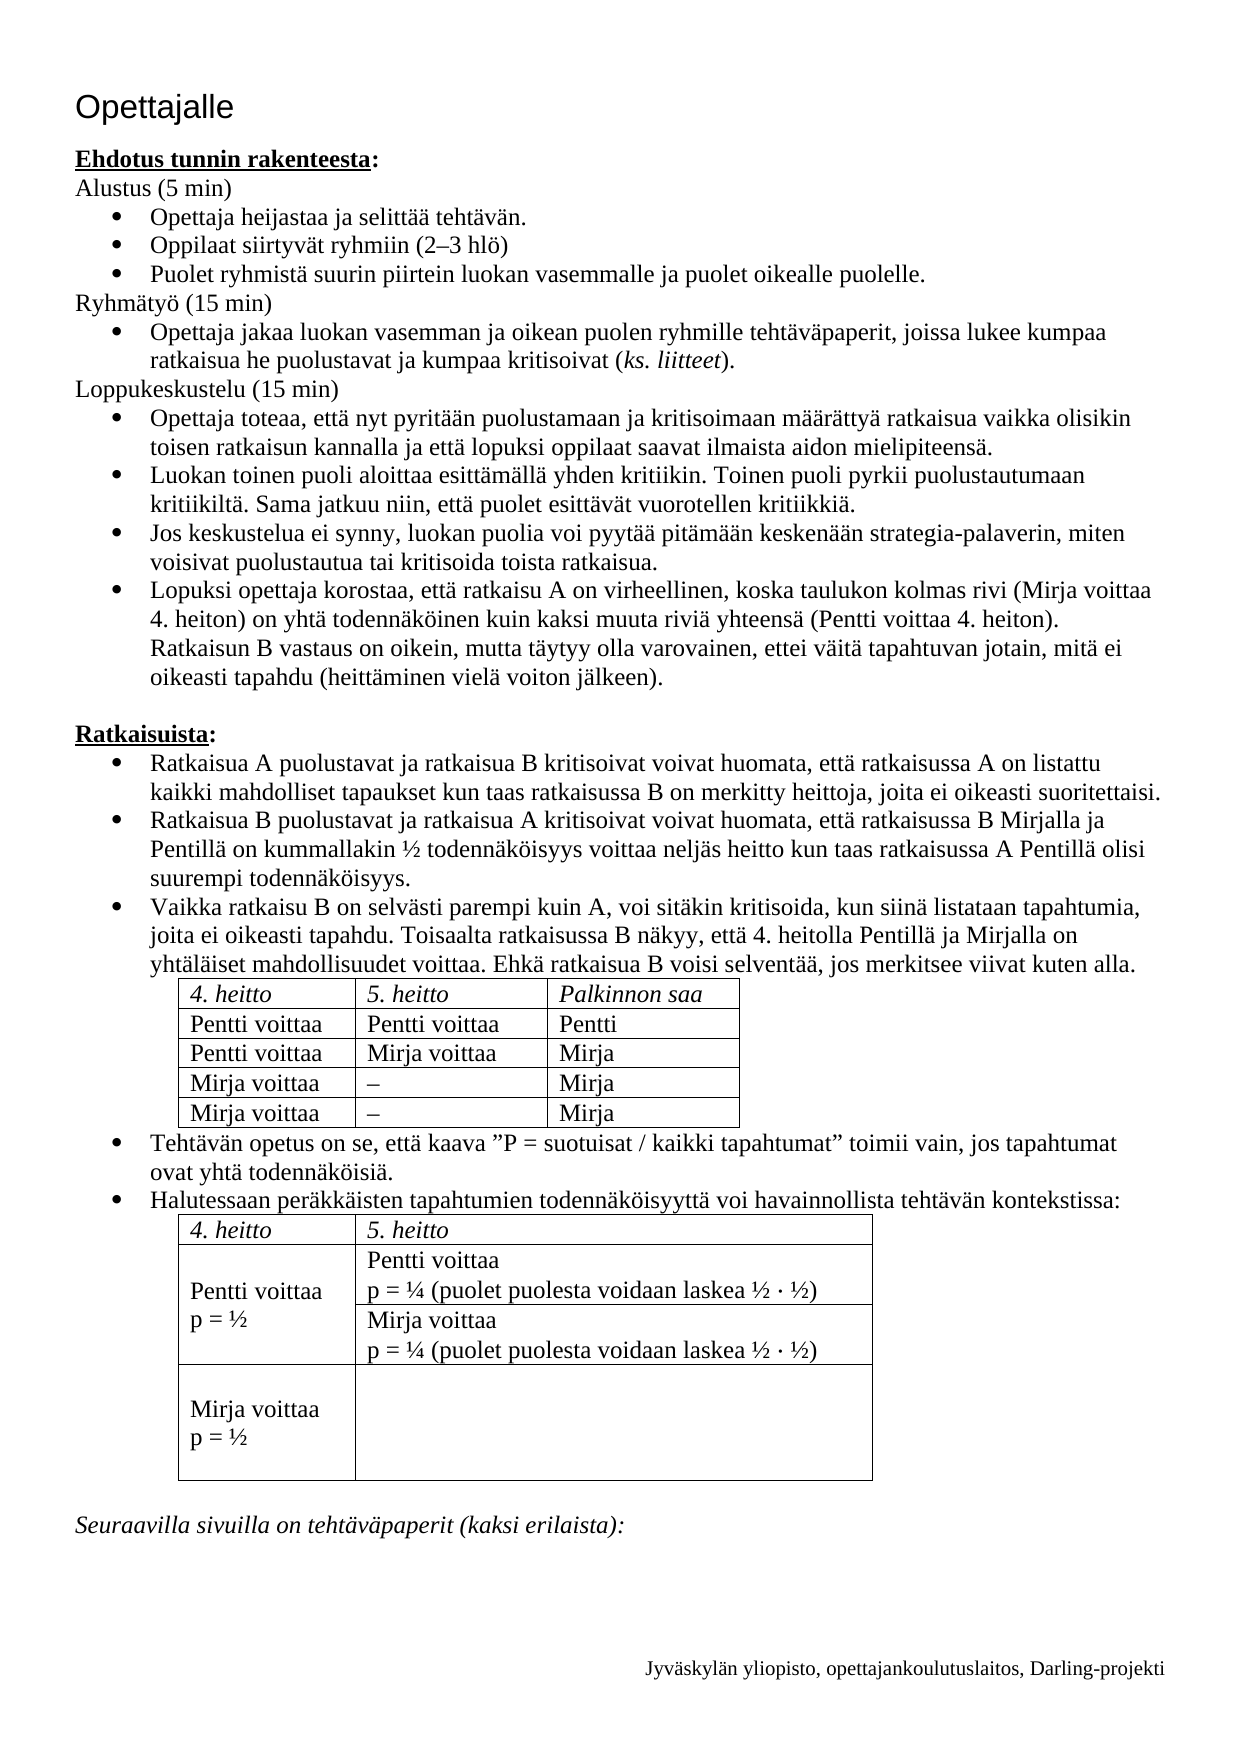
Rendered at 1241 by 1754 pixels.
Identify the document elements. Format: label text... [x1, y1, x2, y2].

table_cell Mirja [548, 1039, 739, 1067]
list Oppilaat siirtyvät ryhmiin (2–3 hlö) [112, 230, 1165, 259]
text Ratkaisuista: [75, 719, 1165, 748]
text Loppukeskustelu (15 min) [75, 374, 1165, 403]
list Opettaja heijastaa ja selittää tehtävän. [112, 202, 1165, 230]
table_cell Pentti voittaa p = ½ [179, 1245, 355, 1364]
table_cell – [356, 1068, 547, 1097]
list Opettaja jakaa luokan vasemman ja oikean puolen ryhmille tehtäväpaperit, joissa lukee kumpaa ratkaisua he puolustavat ja kumpaa kritisoivat (ks. liitteet). [112, 317, 1165, 374]
table_cell Pentti [548, 1009, 739, 1037]
list Puolet ryhmistä suurin piirtein luokan vasemmalle ja puolet oikealle puolelle. [112, 259, 1165, 288]
list Opettaja toteaa, että nyt pyritään puolustamaan ja kritisoimaan määrättyä ratkaisua vaikka olisikin toisen ratkaisun kannalla ja että lopuksi oppilaat saavat ilmaista aidon mielipiteensä. [112, 403, 1165, 460]
text Ryhmätyö (15 min) [75, 288, 1165, 317]
text Ehdotus tunnin rakenteesta: [75, 144, 1165, 173]
table_cell Mirja voittaa p = ¼ (puolet puolesta voidaan laskea ½ ⋅ ½) [356, 1305, 872, 1364]
table_cell – [356, 1098, 547, 1127]
table_cell [356, 1365, 872, 1480]
table_cell Mirja voittaa [179, 1098, 355, 1127]
table_header 4. heitto [179, 1215, 355, 1244]
text Alustus (5 min) [75, 173, 1165, 202]
table_header 5. heitto [356, 1215, 872, 1244]
list Ratkaisua A puolustavat ja ratkaisua B kritisoivat voivat huomata, että ratkaisussa A on listattu kaikki mahdolliset tapaukset kun taas ratkaisussa B on merkitty heittoja, joita ei oikeasti suoritettaisi. [112, 748, 1165, 805]
table_header 5. heitto [356, 979, 547, 1008]
text Seuraavilla sivuilla on tehtäväpaperit (kaksi erilaista): [75, 1510, 1165, 1538]
list Ratkaisua B puolustavat ja ratkaisua A kritisoivat voivat huomata, että ratkaisussa B Mirjalla ja Pentillä on kummallakin ½ todennäköisyys voittaa neljäs heitto kun taas ratkaisussa A Pentillä olisi suurempi todennäköisyys. [112, 805, 1165, 892]
table_header 4. heitto [179, 979, 355, 1008]
table_cell Mirja voittaa [356, 1039, 547, 1067]
table_cell Pentti voittaa p = ¼ (puolet puolesta voidaan laskea ½ ⋅ ½) [356, 1245, 872, 1304]
table_cell Pentti voittaa [179, 1009, 355, 1037]
table_cell Mirja [548, 1098, 739, 1127]
list Vaikka ratkaisu B on selvästi parempi kuin A, voi sitäkin kritisoida, kun siinä listataan tapahtumia, joita ei oikeasti tapahdu. Toisaalta ratkaisussa B näkyy, että 4. heitolla Pentillä ja Mirjalla on yhtäläiset mahdollisuudet voittaa. Ehkä ratkaisua B voisi selventää, jos merkitsee viivat kuten alla. [112, 892, 1165, 978]
list Jos keskustelua ei synny, luokan puolia voi pyytää pitämään keskenään strategia-palaverin, miten voisivat puolustautua tai kritisoida toista ratkaisua. [112, 518, 1165, 575]
table_header Palkinnon saa [548, 979, 739, 1008]
text Opettajalle [75, 87, 1165, 126]
list Luokan toinen puoli aloittaa esittämällä yhden kritiikin. Toinen puoli pyrkii puolustautumaan kritiikiltä. Sama jatkuu niin, että puolet esittävät vuorotellen kritiikkiä. [112, 460, 1165, 518]
table_cell Pentti voittaa [179, 1039, 355, 1067]
list Tehtävän opetus on se, että kaava ”P = suotuisat / kaikki tapahtumat” toimii vain, jos tapahtumat ovat yhtä todennäköisiä. [112, 1128, 1165, 1185]
table_cell Mirja voittaa [179, 1068, 355, 1097]
table_cell Mirja [548, 1068, 739, 1097]
list Lopuksi opettaja korostaa, että ratkaisu A on virheellinen, koska taulukon kolmas rivi (Mirja voittaa 4. heiton) on yhtä todennäköinen kuin kaksi muuta riviä yhteensä (Pentti voittaa 4. heiton). Ratkaisun B vastaus on oikein, mutta täytyy olla varovainen, ettei väitä tapahtuvan jotain, mitä ei oikeasti tapahdu (heittäminen vielä voiton jälkeen). [112, 575, 1165, 690]
list Halutessaan peräkkäisten tapahtumien todennäköisyyttä voi havainnollista tehtävän kontekstissa: [112, 1185, 1165, 1214]
table_cell Pentti voittaa [356, 1009, 547, 1037]
table_cell Mirja voittaa p = ½ [179, 1365, 355, 1480]
